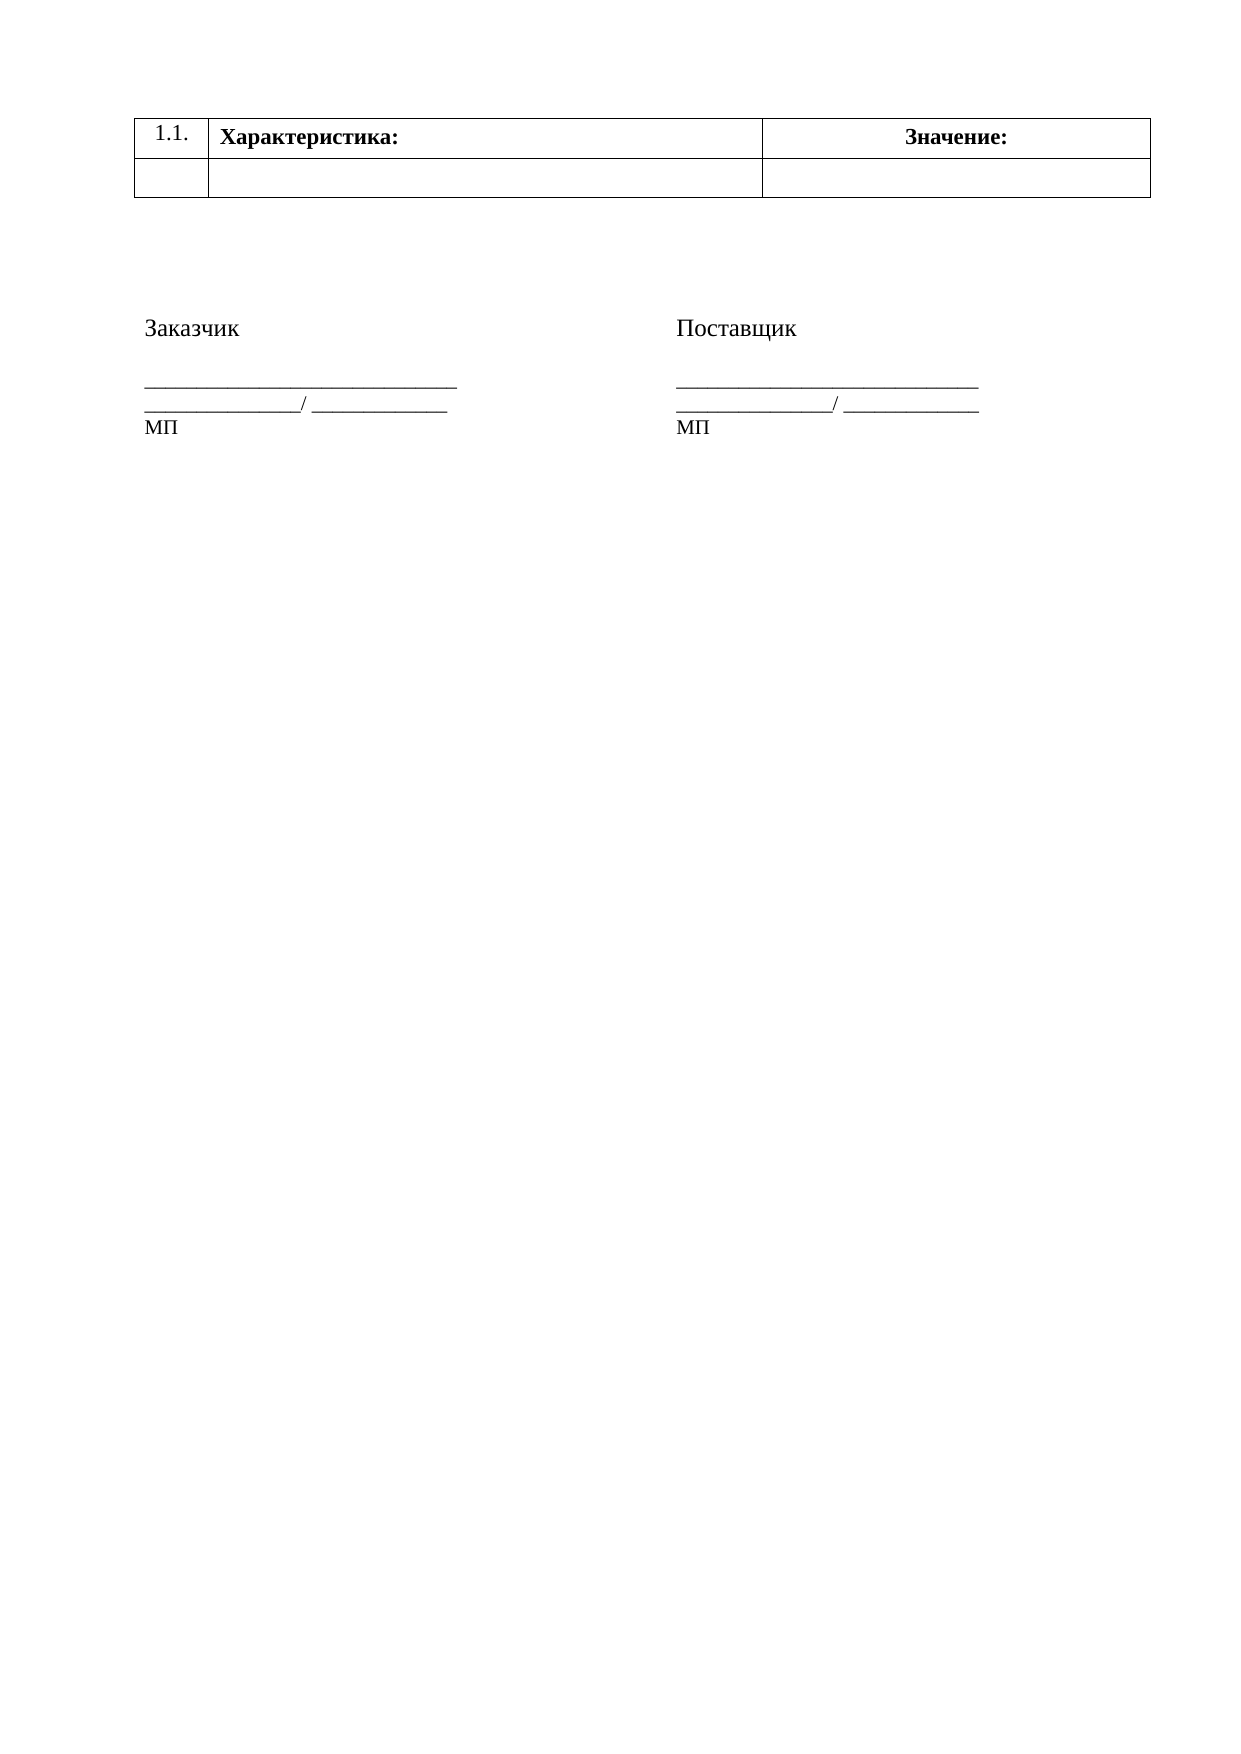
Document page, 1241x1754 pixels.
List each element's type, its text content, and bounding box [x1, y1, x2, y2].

table_cell Характеристика: [209, 119, 762, 158]
table_cell Значение: [763, 119, 1150, 158]
table_header Поставщик [665, 313, 1167, 367]
table_cell [209, 159, 762, 197]
table_cell ______________________________ _______________/ _____________ МП [133, 367, 665, 439]
table_header Заказчик [133, 313, 665, 367]
table_cell _____________________________ _______________/ _____________ МП [665, 367, 1167, 439]
table_cell [135, 159, 208, 197]
table_cell 1.1. [135, 119, 208, 158]
table_cell [763, 159, 1150, 197]
